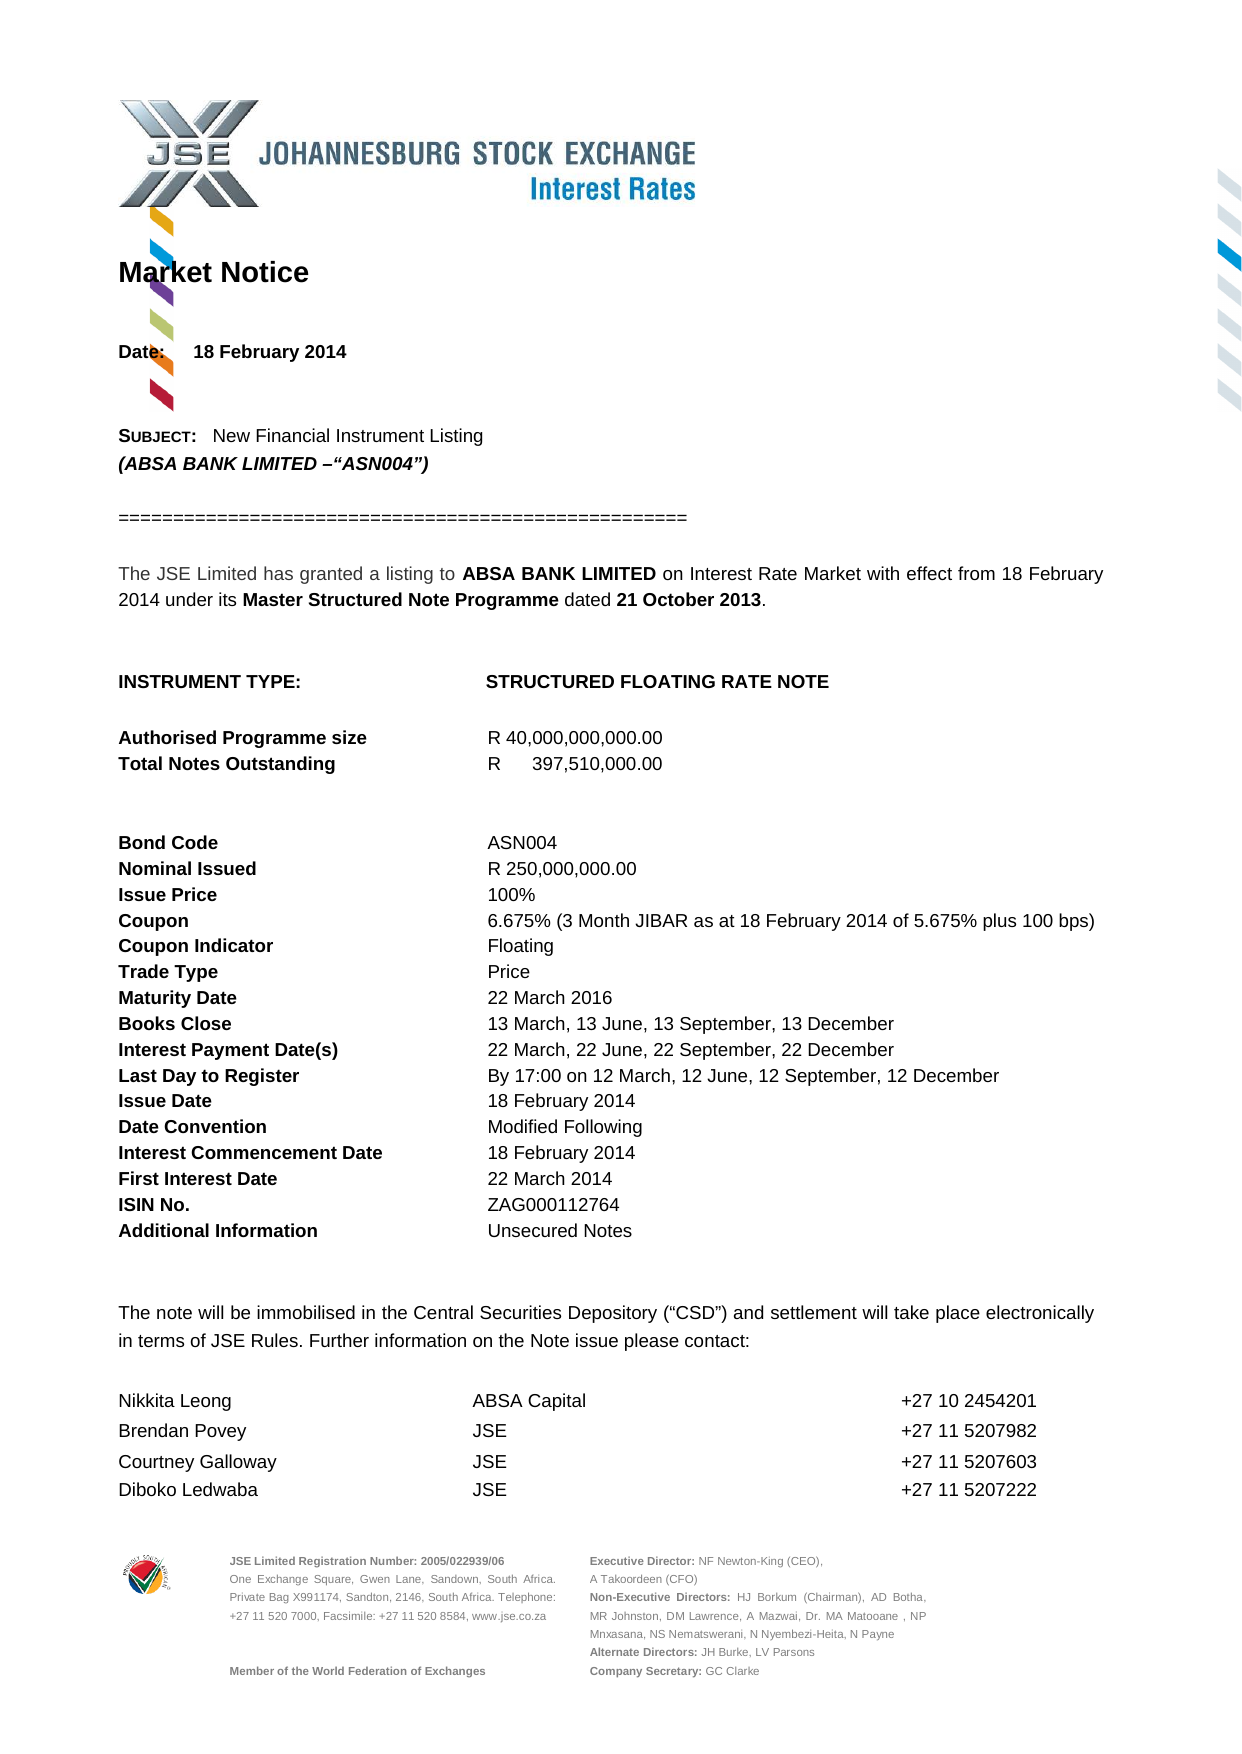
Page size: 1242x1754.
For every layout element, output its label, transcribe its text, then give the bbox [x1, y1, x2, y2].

text INSTRUMENT TYPE: STRUCTURED FLOATING RATE NOTE [118, 670, 1105, 692]
picture [1217, 168, 1242, 256]
text Nominal Issued R 250,000,000.00 [118, 858, 1104, 879]
text Date Convention Modified Following [118, 1116, 1104, 1138]
text The JSE Limited has granted a listing to ABSA BANK LIMITED on Interest Rate Market with effect from 18 February 2014 under its Master Structured Note Programme dated 21 October 2013. [118, 563, 1104, 610]
picture [118, 100, 698, 207]
text Total Notes Outstanding R 397,510,000.00 [118, 752, 1161, 774]
text Coupon Indicator Floating [118, 935, 1104, 957]
text Date: 18 February 2014 [118, 341, 1107, 362]
text Bond Code ASN004 [118, 832, 1104, 853]
text Subject: New Financial Instrument Listing [118, 425, 1152, 446]
text Authorised Programme size R 40,000,000,000.00 [118, 726, 1104, 748]
text ISIN No. ZAG000112764 [118, 1194, 1104, 1215]
text Books Close 13 March, 13 June, 13 September, 13 December [118, 1013, 1104, 1034]
text Maturity Date 22 March 2016 [118, 987, 1104, 1008]
text Additional Information Unsecured Notes [118, 1219, 1104, 1241]
text First Interest Date 22 March 2014 [118, 1168, 1104, 1189]
text Coupon 6.675% (3 Month JIBAR as at 18 February 2014 of 5.675% plus 100 bps) [118, 909, 1104, 931]
text The note will be immobilised in the Central Securities Depository (“CSD”) and settlement will take place electronically in terms of JSE Rules. Further information on the Note issue please contact: [118, 1302, 1095, 1352]
text (ABSA BANK LIMITED –“ASN004”) [118, 453, 1152, 474]
text Interest Payment Date(s) 22 March, 22 June, 22 September, 22 December [118, 1039, 1104, 1060]
picture [1217, 254, 1242, 412]
text ==================================================== [118, 507, 1107, 528]
text Issue Date 18 February 2014 [118, 1090, 1104, 1112]
text Courtney Galloway JSE +27 11 5207603 [118, 1450, 1104, 1472]
text Brendan Povey JSE +27 11 5207982 [118, 1420, 1104, 1442]
text Issue Price 100% [118, 884, 1104, 905]
text Nikkita Leong ABSA Capital +27 10 2454201 [118, 1390, 1104, 1412]
text Last Day to Register By 17:00 on 12 March, 12 June, 12 September, 12 December [118, 1064, 1104, 1086]
text Market Notice [118, 255, 1107, 289]
text Interest Commencement Date 18 February 2014 [118, 1142, 1104, 1163]
text Trade Type Price [118, 961, 1104, 983]
text Diboko Ledwaba JSE +27 11 5207222 [118, 1478, 1104, 1500]
